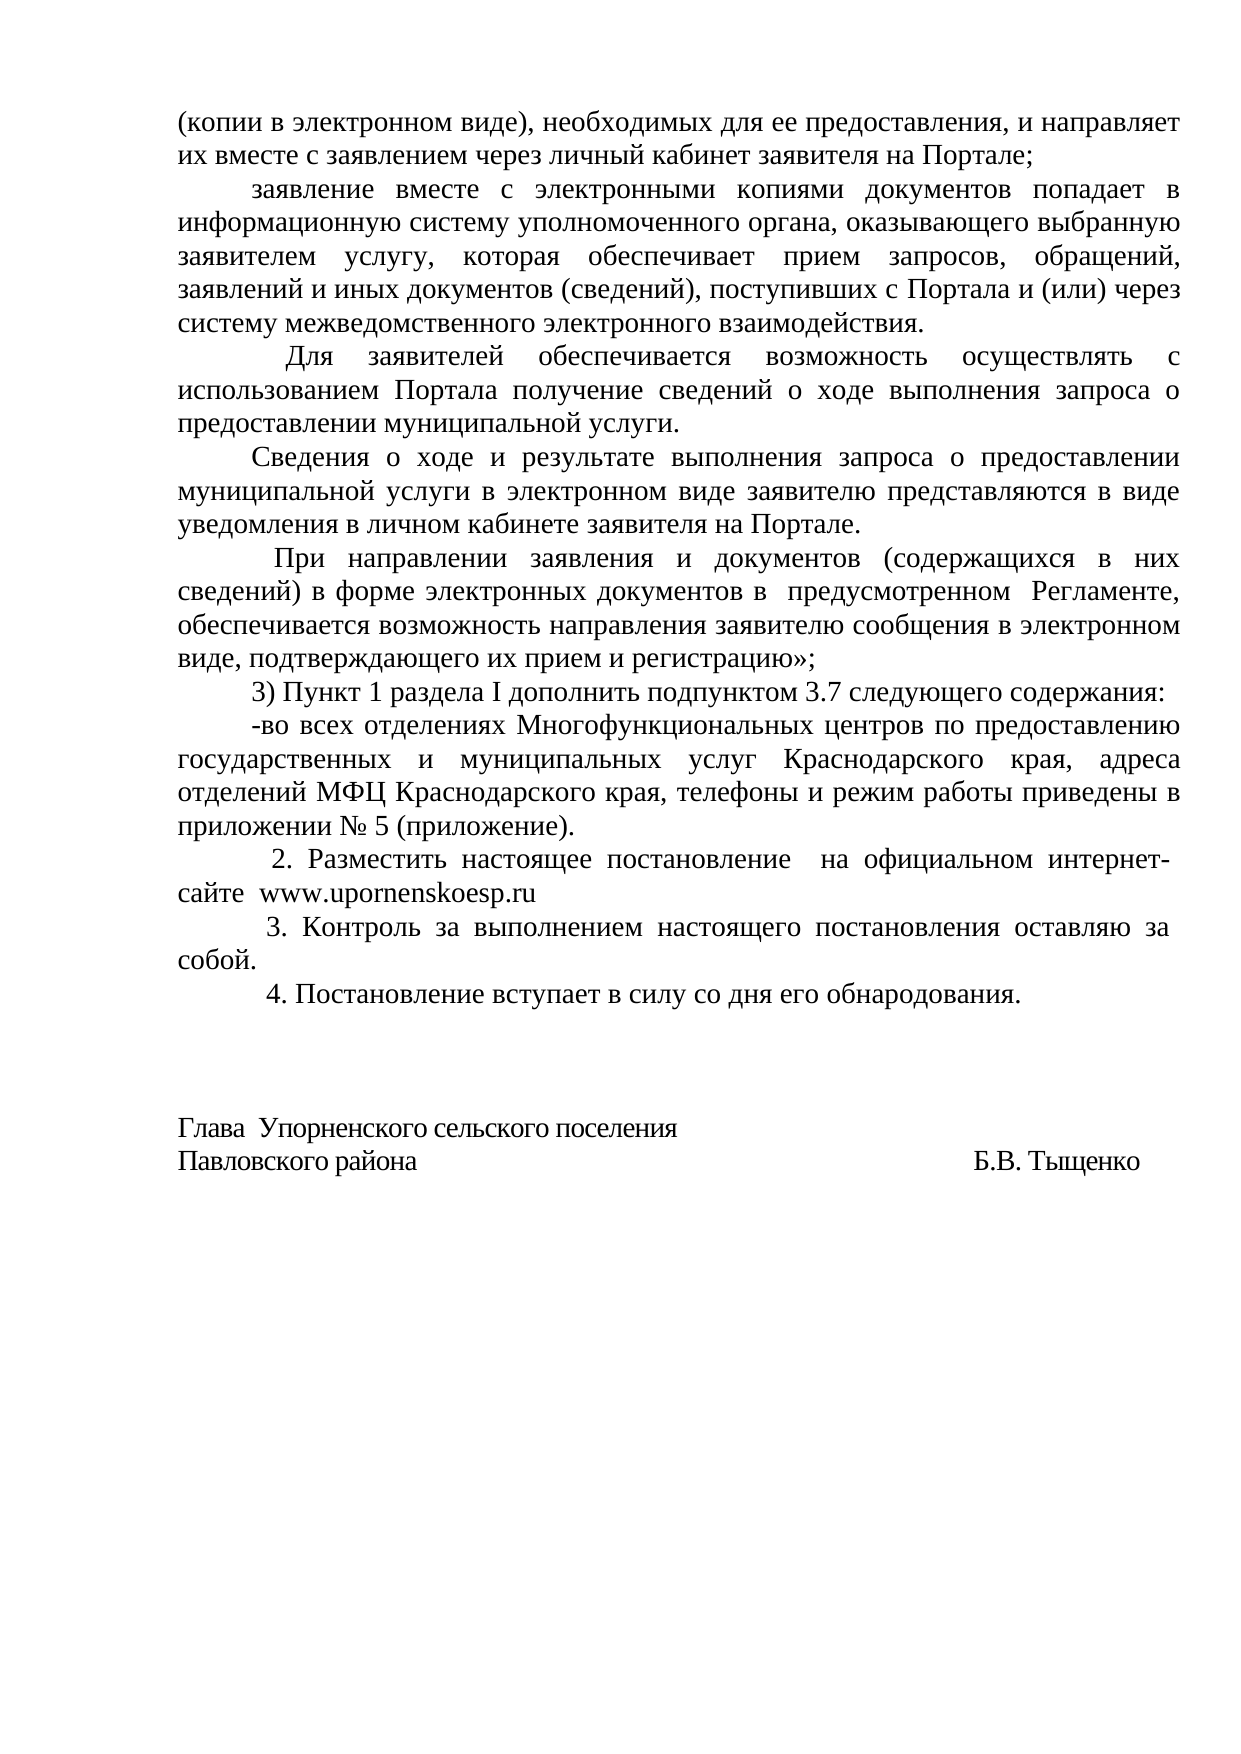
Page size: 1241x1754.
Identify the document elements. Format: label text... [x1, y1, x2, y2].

text 4. Постановление вступает в силу со дня его обнародования. [177, 976, 1171, 1009]
text При направлении заявления и документов (содержащихся в них сведений) в форме электронных документов в предусмотренном Регламенте, обеспечивается возможность направления заявителю сообщения в электронном виде, подтверждающего их прием и регистрацию»; [177, 540, 1181, 674]
text Сведения о ходе и результате выполнения запроса о предоставлении муниципальной услуги в электронном виде заявителю представляются в виде уведомления в личном кабинете заявителя на Портале. [177, 439, 1181, 540]
text Павловского района Б.В. Тыщенко [177, 1143, 1181, 1177]
text Глава Упорненского сельского поселения [177, 1110, 1181, 1143]
text Для заявителей обеспечивается возможность осуществлять с использованием Портала получение сведений о ходе выполнения запроса о предоставлении муниципальной услуги. [177, 338, 1181, 439]
text 3) Пункт 1 раздела I дополнить подпунктом 3.7 следующего содержания: [177, 674, 1181, 707]
text заявление вместе с электронными копиями документов попадает в информационную систему уполномоченного органа, оказывающего выбранную заявителем услугу, которая обеспечивает прием запросов, обращений, заявлений и иных документов (сведений), поступивших с Портала и (или) через систему межведомственного электронного взаимодействия. [177, 171, 1181, 338]
text 3. Контроль за выполнением настоящего постановления оставляю за собой. [177, 909, 1171, 976]
text -во всех отделениях Многофункциональных центров по предоставлению государственных и муниципальных услуг Краснодарского края, адреса отделений МФЦ Краснодарского края, телефоны и режим работы приведены в приложении № 5 (приложение). [177, 707, 1181, 842]
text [177, 104, 1181, 171]
text 2. Разместить настоящее постановление на официальном интернет-сайте www.upornenskoesp.ru [177, 842, 1171, 909]
